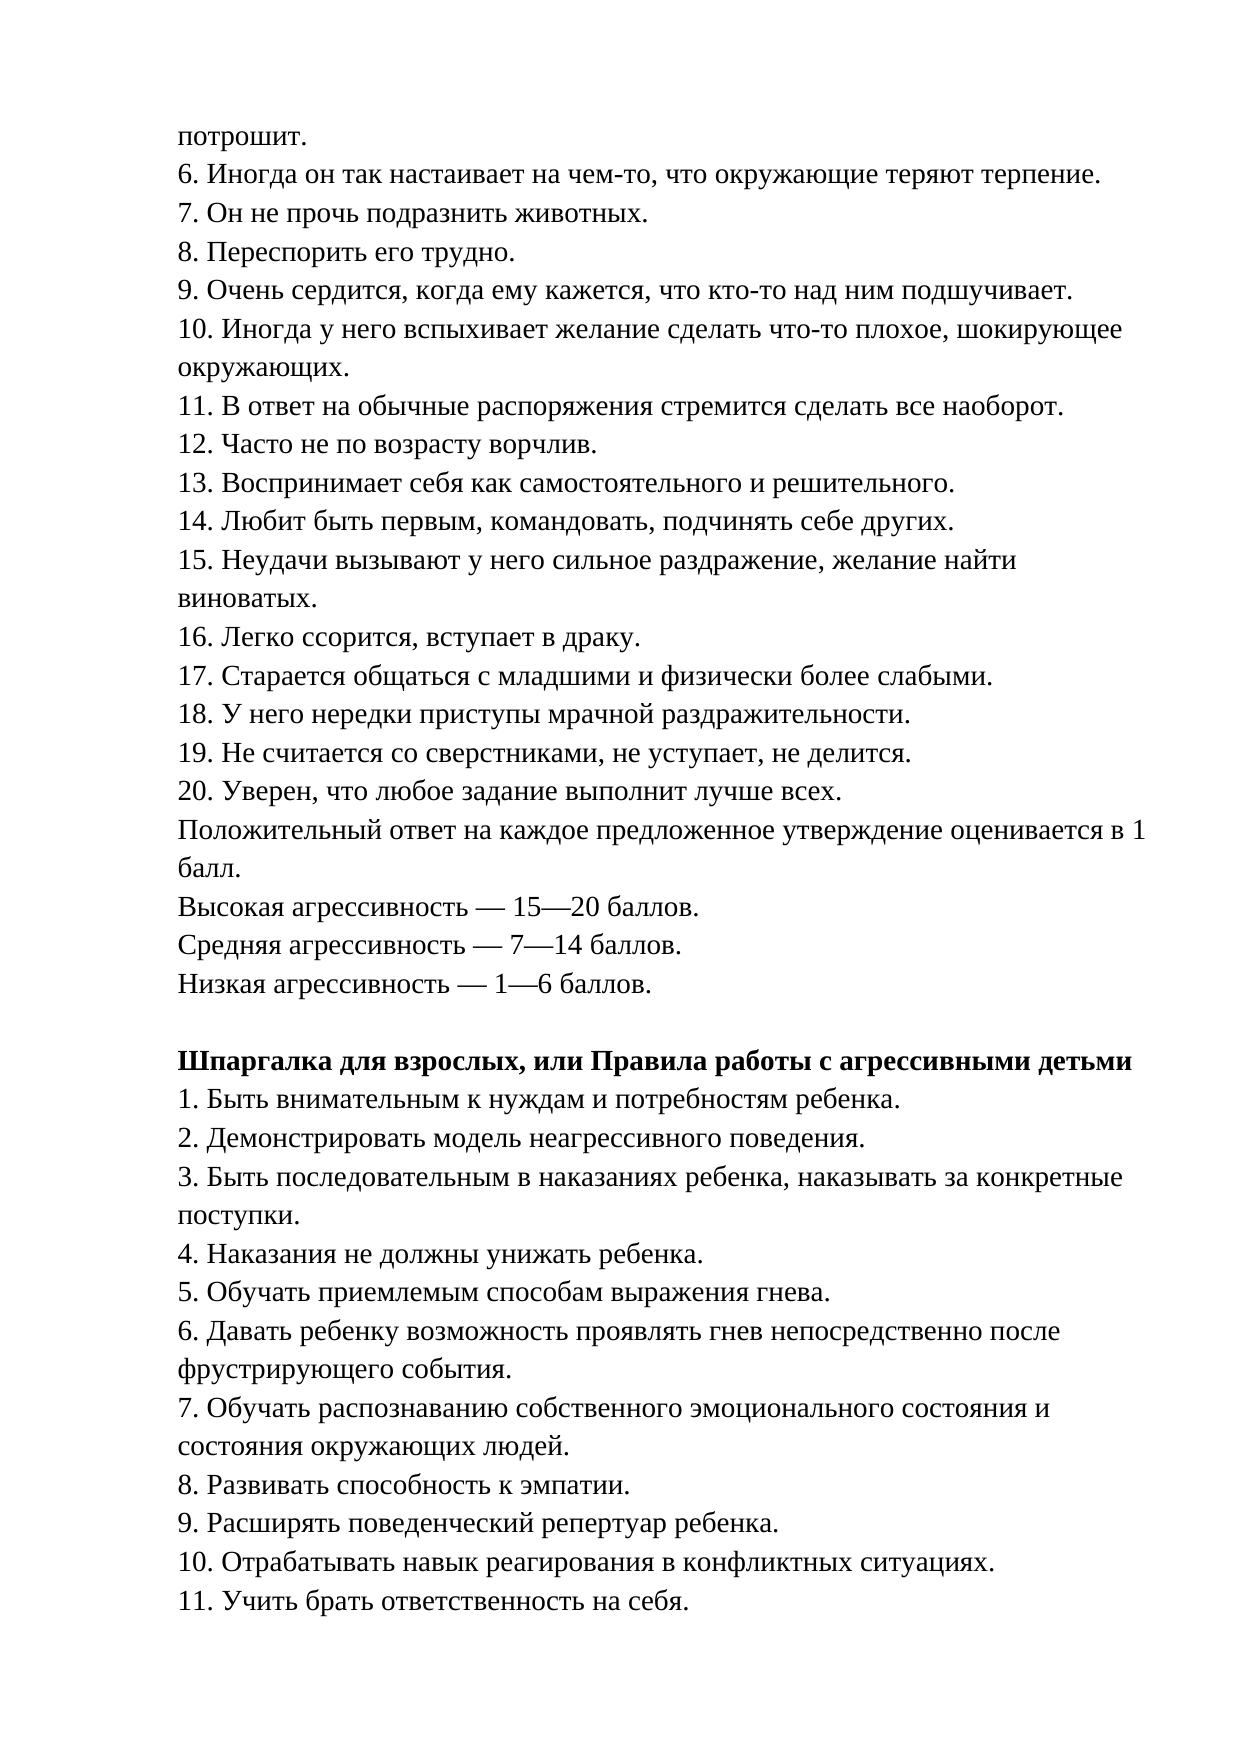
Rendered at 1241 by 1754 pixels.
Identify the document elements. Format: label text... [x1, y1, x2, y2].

text Высокая агрессивность — 15—20 баллов. Средняя агрессивность — 7—14 баллов. Низкая агрессивность — 1—6 баллов. [177, 889, 1152, 999]
text Положительный ответ на каждое предложенное утверждение оценивается в 1 балл. [177, 812, 1152, 884]
text 1. Быть внимательным к нуждам и потребностям ребенка. 2. Демонстрировать модель неагрессивного поведения. 3. Быть последовательным в наказаниях ребенка, наказывать за конкретные поступки. 4. Наказания не должны унижать ребенка. 5. Обучать приемлемым способам выражения гнева. 6. Давать ребенку возможность проявлять гнев непосредственно после фрустрирующего события. 7. Обучать распознаванию собственного эмоционального состояния и состояния окружающих людей. 8. Развивать способность к эмпатии. 9. Расширять поведенческий репертуар ребенка. 10. Отрабатывать навык реагирования в конфликтных ситуациях. 11. Учить брать ответственность на себя. [177, 1082, 1152, 1616]
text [177, 118, 1152, 807]
text Шпаргалка для взрослых, или Правила работы с агрессивными детьми [177, 1043, 1152, 1077]
